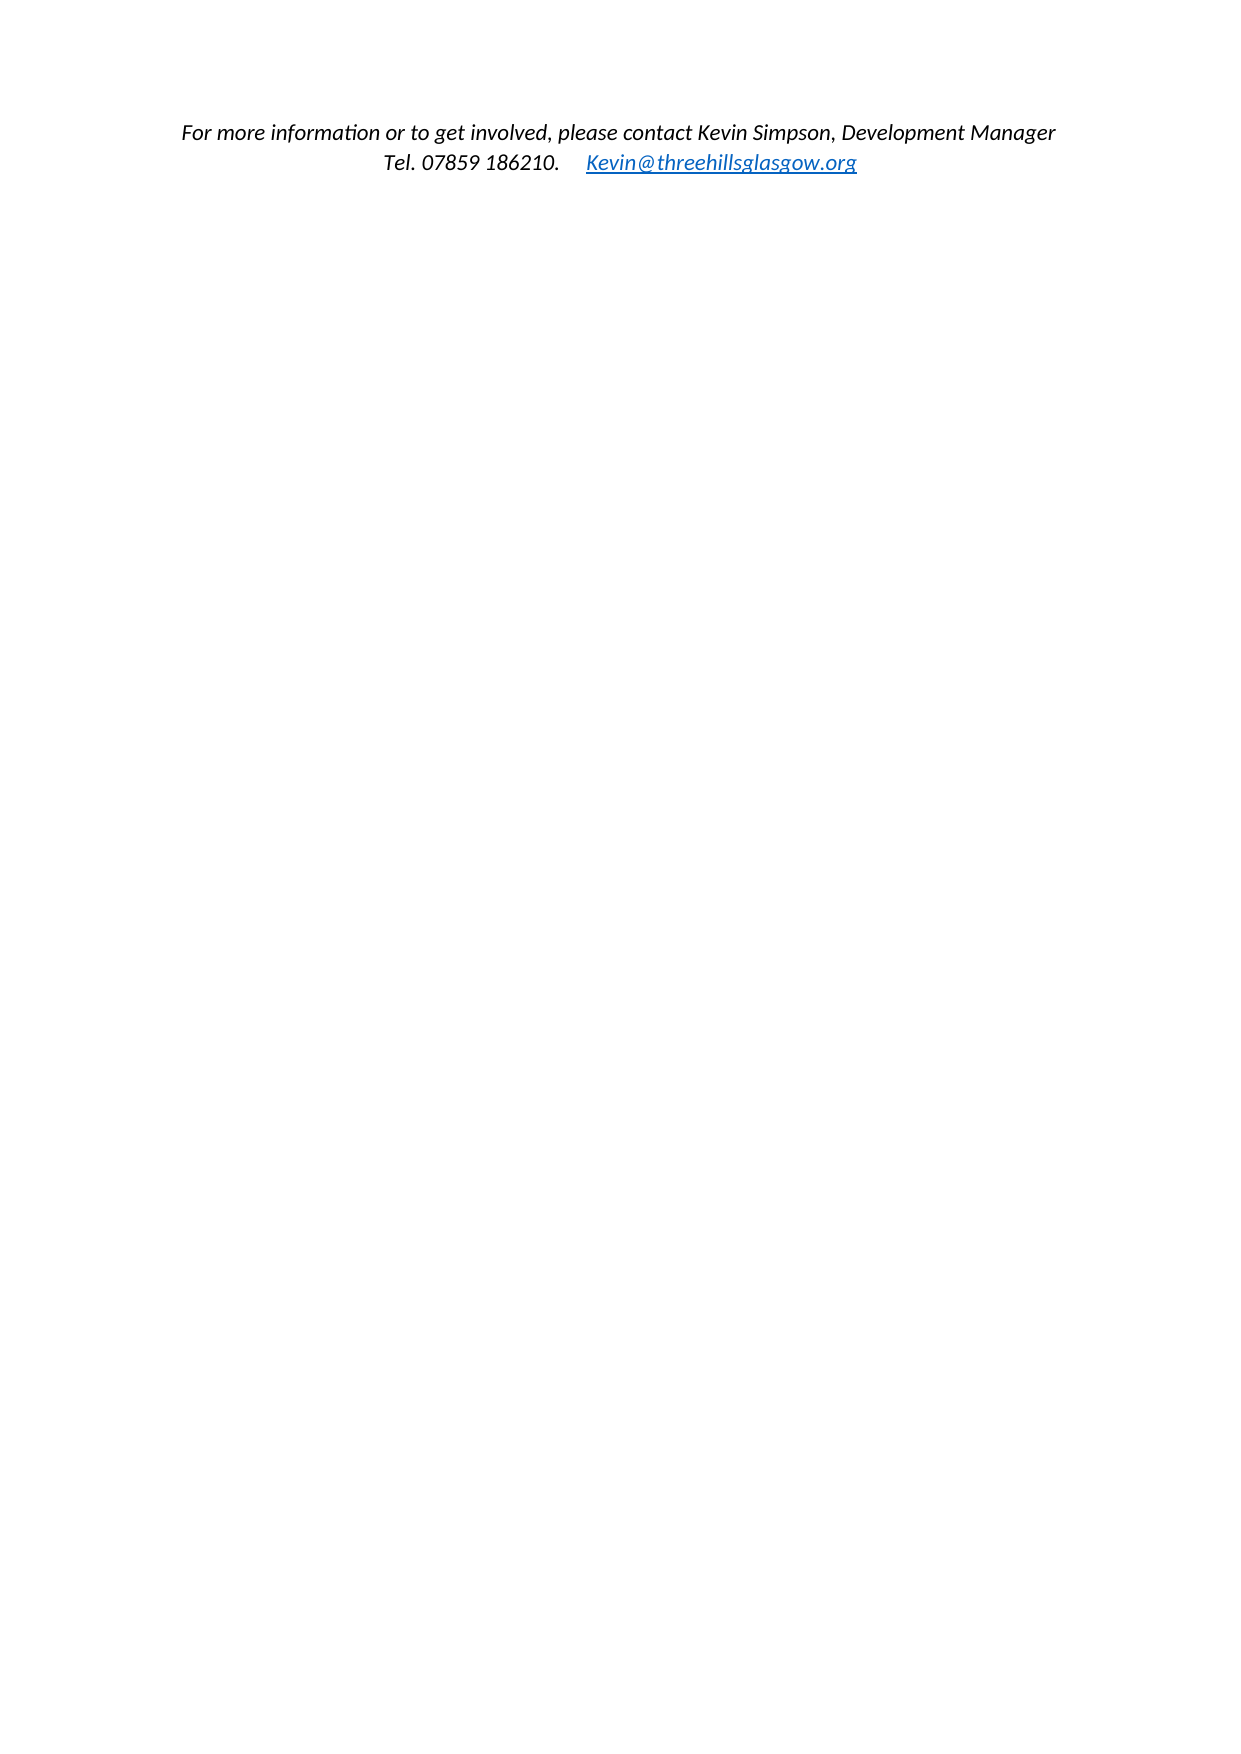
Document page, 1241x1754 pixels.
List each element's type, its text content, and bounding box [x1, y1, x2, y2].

text For more information or to get involved, please contact Kevin Simpson, Development Manager Tel. 07859 186210. Kevin@threehillsglasgow.org [118, 118, 1122, 176]
